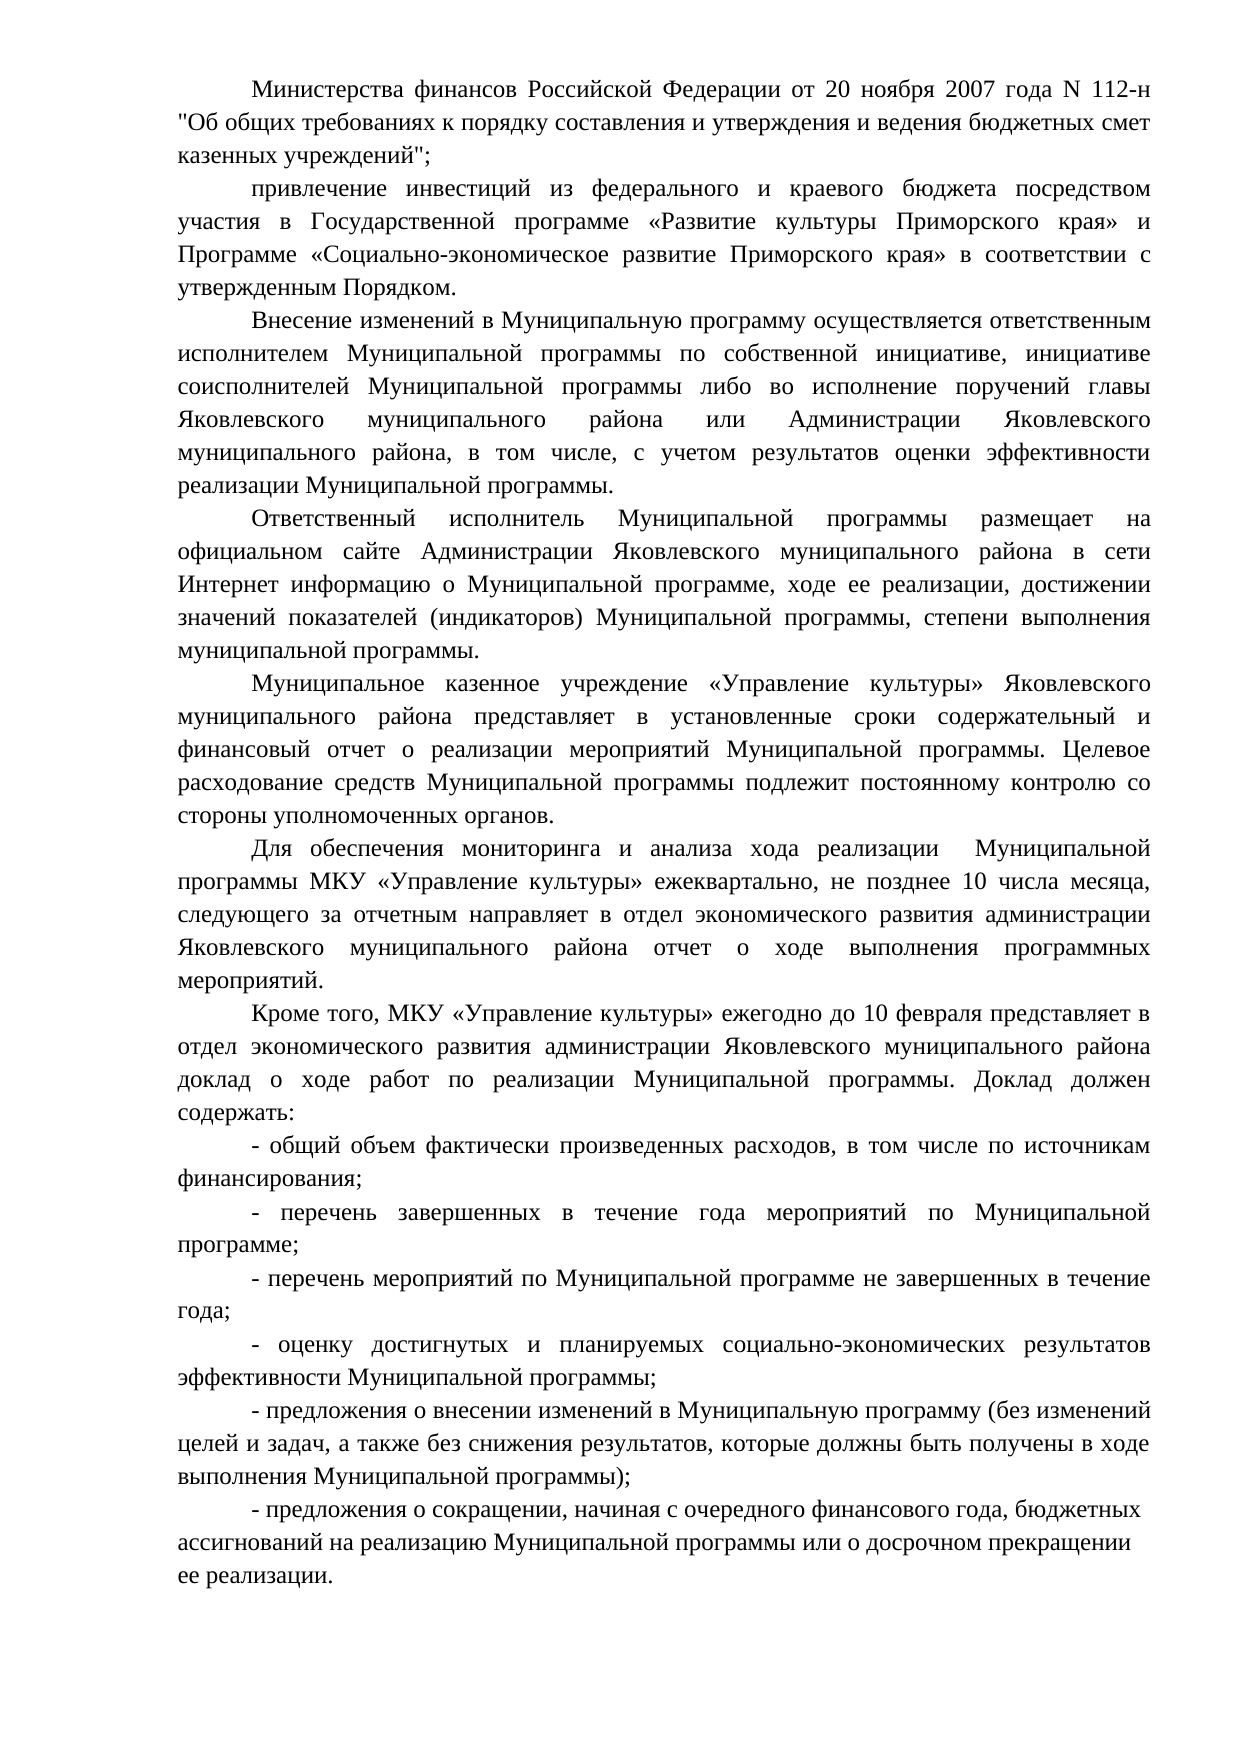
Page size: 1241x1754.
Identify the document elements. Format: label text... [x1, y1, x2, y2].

text Кроме того, МКУ «Управление культуры» ежегодно до 10 февраля представляет в отдел экономического развития администрации Яковлевского муниципального района доклад о ходе работ по реализации Муниципальной программы. Доклад должен содержать: [177, 998, 1152, 1126]
text Внесение изменений в Муниципальную программу осуществляется ответственным исполнителем Муниципальной программы по собственной инициативе, инициативе соисполнителей Муниципальной программы либо во исполнение поручений главы Яковлевского муниципального района или Администрации Яковлевского муниципального района, в том числе, с учетом результатов оценки эффективности реализации Муниципальной программы. [177, 305, 1152, 499]
text - оценку достигнутых и планируемых социально-экономических результатов эффективности Муниципальной программы; [177, 1329, 1152, 1390]
text - предложения о сокращении, начиная с очередного финансового года, бюджетных ассигнований на реализацию Муниципальной программы или о досрочном прекращении ее реализации. [177, 1494, 1152, 1588]
text Министерства финансов Российской Федерации от 20 ноября 2007 года N 112-н "Об общих требованиях к порядку составления и утверждения и ведения бюджетных смет казенных учреждений"; [177, 74, 1152, 169]
text Муниципальное казенное учреждение «Управление культуры» Яковлевского муниципального района представляет в установленные сроки содержательный и финансовый отчет о реализации мероприятий Муниципальной программы. Целевое расходование средств Муниципальной программы подлежит постоянному контролю со стороны уполномоченных органов. [177, 668, 1152, 829]
text - перечень мероприятий по Муниципальной программе не завершенных в течение года; [177, 1263, 1152, 1324]
text - перечень завершенных в течение года мероприятий по Муниципальной программе; [177, 1197, 1152, 1258]
text Для обеспечения мониторинга и анализа хода реализации Муниципальной программы МКУ «Управление культуры» ежеквартально, не позднее 10 числа месяца, следующего за отчетным направляет в отдел экономического развития администрации Яковлевского муниципального района отчет о ходе выполнения программных мероприятий. [177, 833, 1152, 994]
text Ответственный исполнитель Муниципальной программы размещает на официальном сайте Администрации Яковлевского муниципального района в сети Интернет информацию о Муниципальной программе, ходе ее реализации, достижении значений показателей (индикаторов) Муниципальной программы, степени выполнения муниципальной программы. [177, 503, 1152, 664]
text - общий объем фактически произведенных расходов, в том числе по источникам финансирования; [177, 1131, 1152, 1192]
text - предложения о внесении изменений в Муниципальную программу (без изменений целей и задач, а также без снижения результатов, которые должны быть получены в ходе выполнения Муниципальной программы); [177, 1395, 1152, 1489]
text привлечение инвестиций из федерального и краевого бюджета посредством участия в Государственной программе «Развитие культуры Приморского края» и Программе «Социально-экономическое развитие Приморского края» в соответствии с утвержденным Порядком. [177, 173, 1152, 301]
